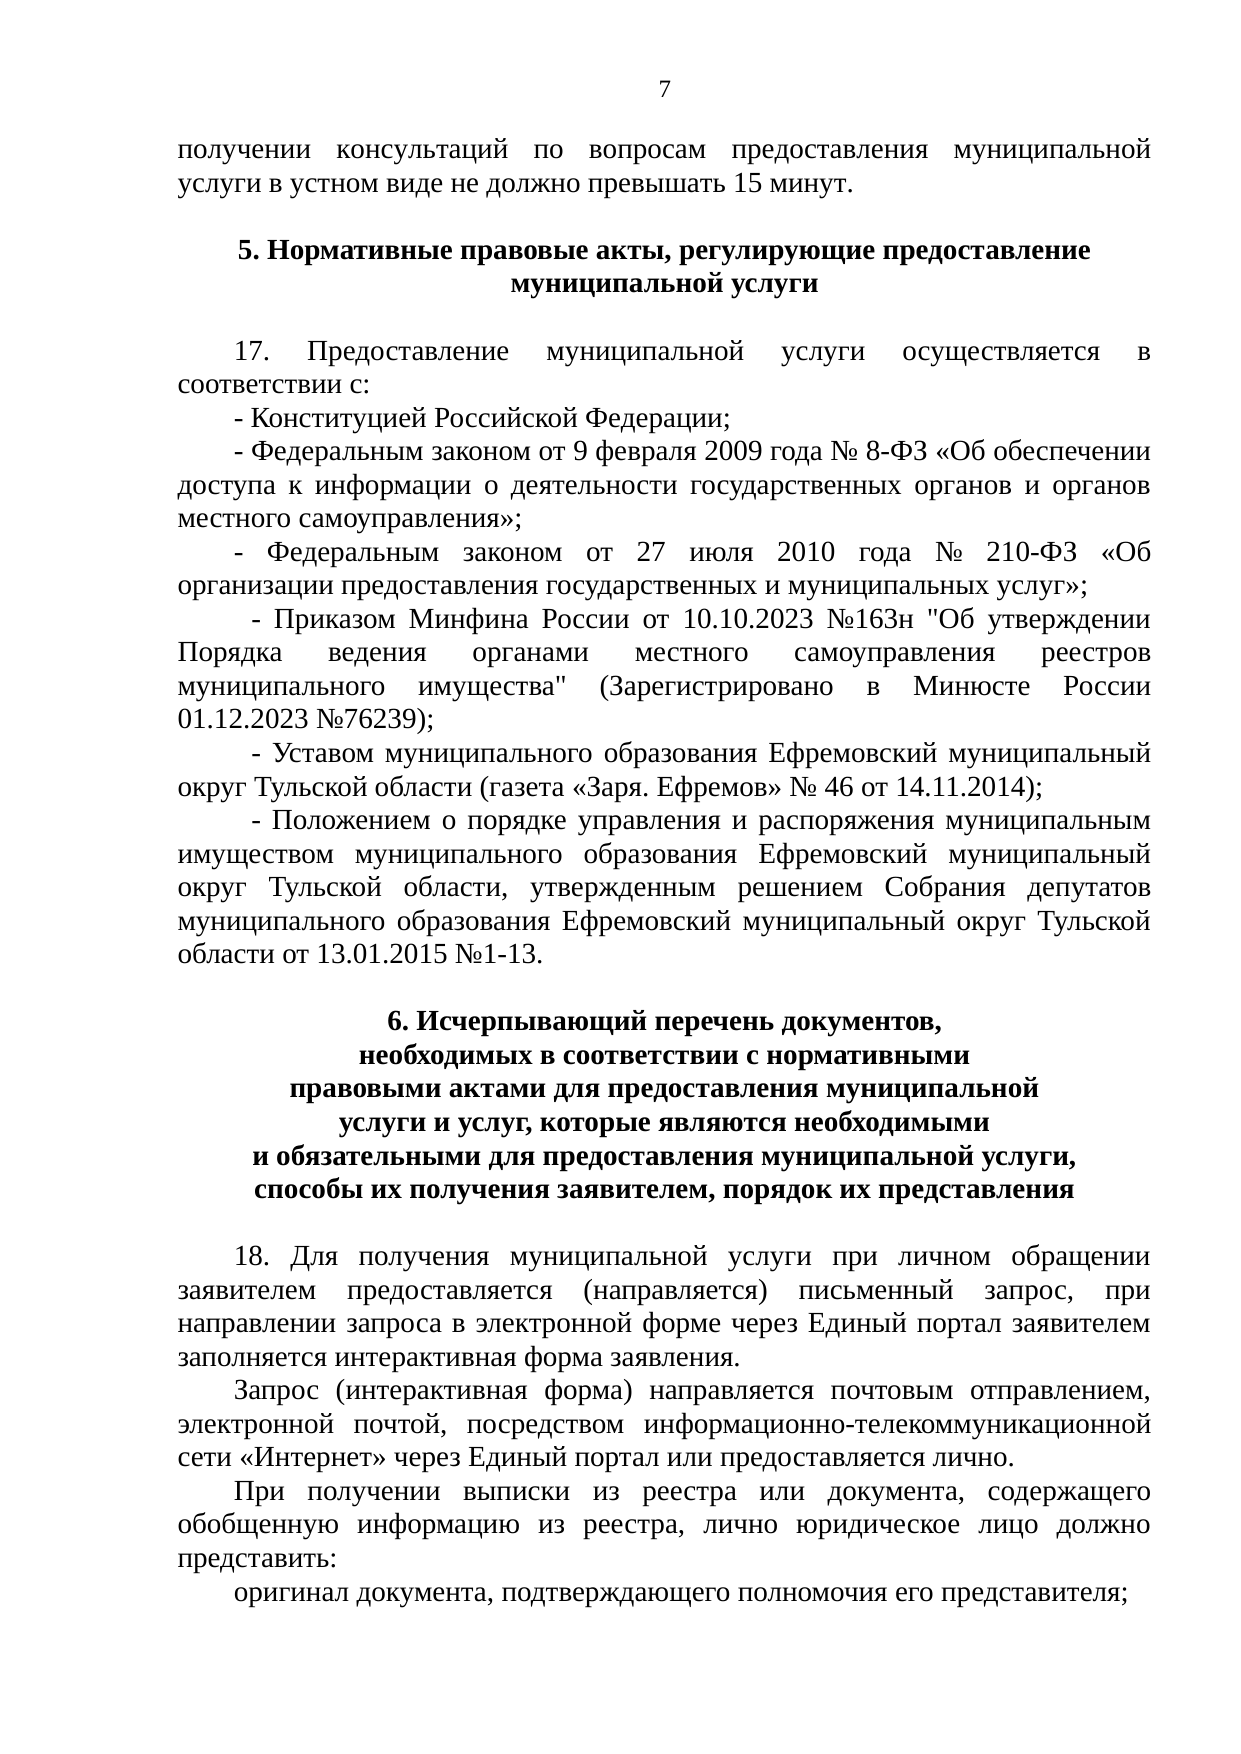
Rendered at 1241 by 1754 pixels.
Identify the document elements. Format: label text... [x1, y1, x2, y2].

text Запрос (интерактивная форма) направляется почтовым отправлением, электронной почтой, посредством информационно-телекоммуникационной сети «Интернет» через Единый портал или предоставляется лично. [177, 1372, 1152, 1473]
text - Уставом муниципального образования Ефремовский муниципальный округ Тульской области (газета «Заря. Ефремов» № 46 от 14.11.2014); [177, 735, 1152, 802]
text 18. Для получения муниципальной услуги при личном обращении заявителем предоставляется (направляется) письменный запрос, при направлении запроса в электронной форме через Единый портал заявителем заполняется интерактивная форма заявления. [177, 1238, 1152, 1372]
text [177, 131, 1152, 198]
text - Федеральным законом от 27 июля 2010 года № 210-ФЗ «Об организации предоставления государственных и муниципальных услуг»; [177, 534, 1152, 601]
text оригинал документа, подтверждающего полномочия его представителя; [177, 1574, 1152, 1607]
text При получении выписки из реестра или документа, содержащего обобщенную информацию из реестра, лично юридическое лицо должно представить: [177, 1473, 1152, 1574]
title способы их получения заявителем, порядок их представления [177, 1171, 1152, 1205]
title муниципальной услуги [177, 266, 1152, 299]
title и обязательными для предоставления муниципальной услуги, [177, 1138, 1152, 1171]
text - Федеральным законом от 9 февраля 2009 года № 8-ФЗ «Об обеспечении доступа к информации о деятельности государственных органов и органов местного самоуправления»; [177, 433, 1152, 534]
title 6. Исчерпывающий перечень документов, [177, 1003, 1152, 1037]
title правовыми актами для предоставления муниципальной [177, 1071, 1152, 1104]
title необходимых в соответствии с нормативными [177, 1037, 1152, 1071]
title 5. Нормативные правовые акты, регулирующие предоставление [177, 232, 1152, 266]
text 17. Предоставление муниципальной услуги осуществляется в соответствии с: [177, 333, 1152, 400]
text - Положением о порядке управления и распоряжения муниципальным имуществом муниципального образования Ефремовский муниципальный округ Тульской области, утвержденным решением Собрания депутатов муниципального образования Ефремовский муниципальный округ Тульской области от 13.01.2015 №1-13. [177, 802, 1152, 970]
title услуги и услуг, которые являются необходимыми [177, 1104, 1152, 1138]
text - Конституцией Российской Федерации; [177, 400, 1152, 433]
text - Приказом Минфина России от 10.10.2023 №163н "Об утверждении Порядка ведения органами местного самоуправления реестров муниципального имущества" (Зарегистрировано в Минюсте России 01.12.2023 №76239); [177, 601, 1152, 735]
